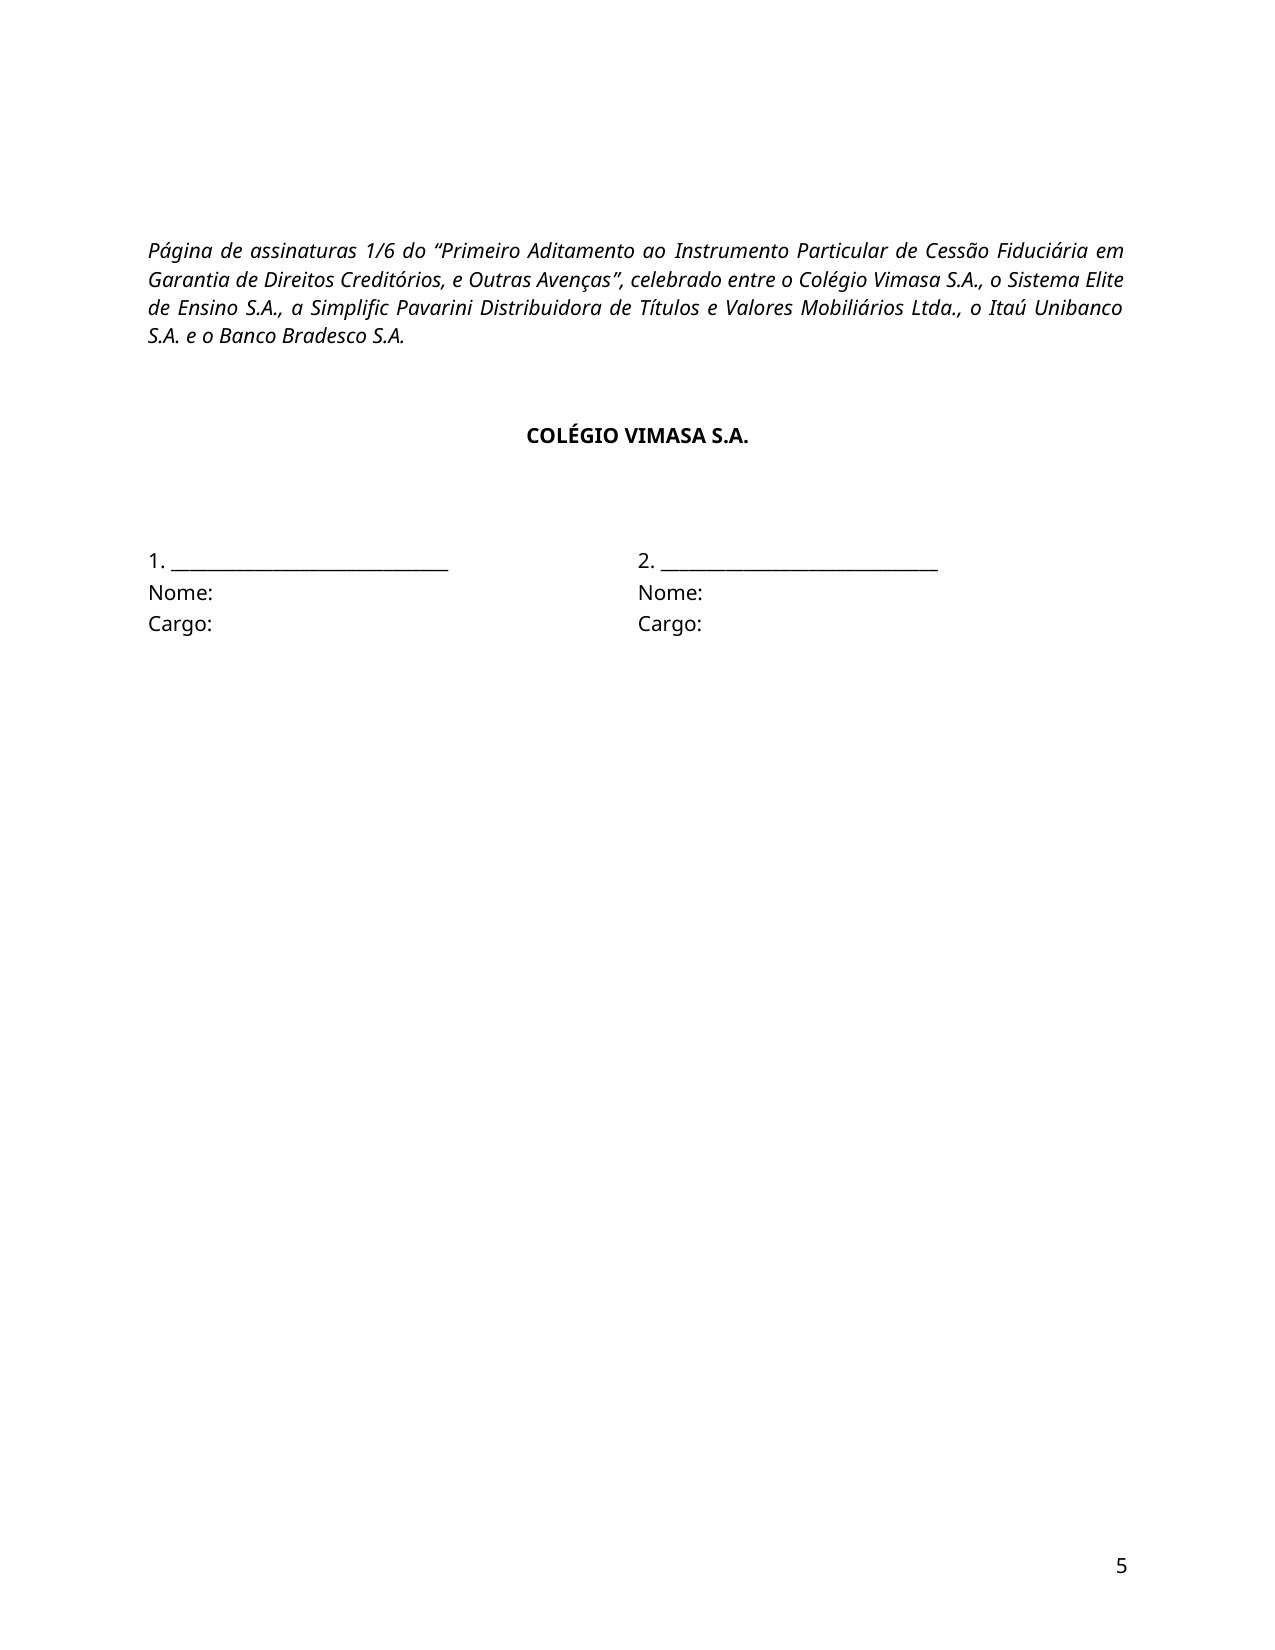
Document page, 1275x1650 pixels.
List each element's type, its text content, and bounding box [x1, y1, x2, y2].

text COLÉGIO VIMASA S.A. [148, 419, 1127, 450]
table_header 2. ______________________________ Nome: Cargo: [630, 544, 1120, 637]
text Página de assinaturas 1/6 do “Primeiro Aditamento ao Instrumento Particular de Cessão Fiduciária em Garantia de Direitos Creditórios, e Outras Avenças”, celebrado entre o Colégio Vimasa S.A., o Sistema Elite de Ensino S.A., a Simplific Pavarini Distribuidora de Títulos e Valores Mobiliários Ltda., o Itaú Unibanco S.A. e o Banco Bradesco S.A. [148, 236, 1127, 350]
table_header 1. ______________________________ Nome: Cargo: [141, 544, 630, 637]
